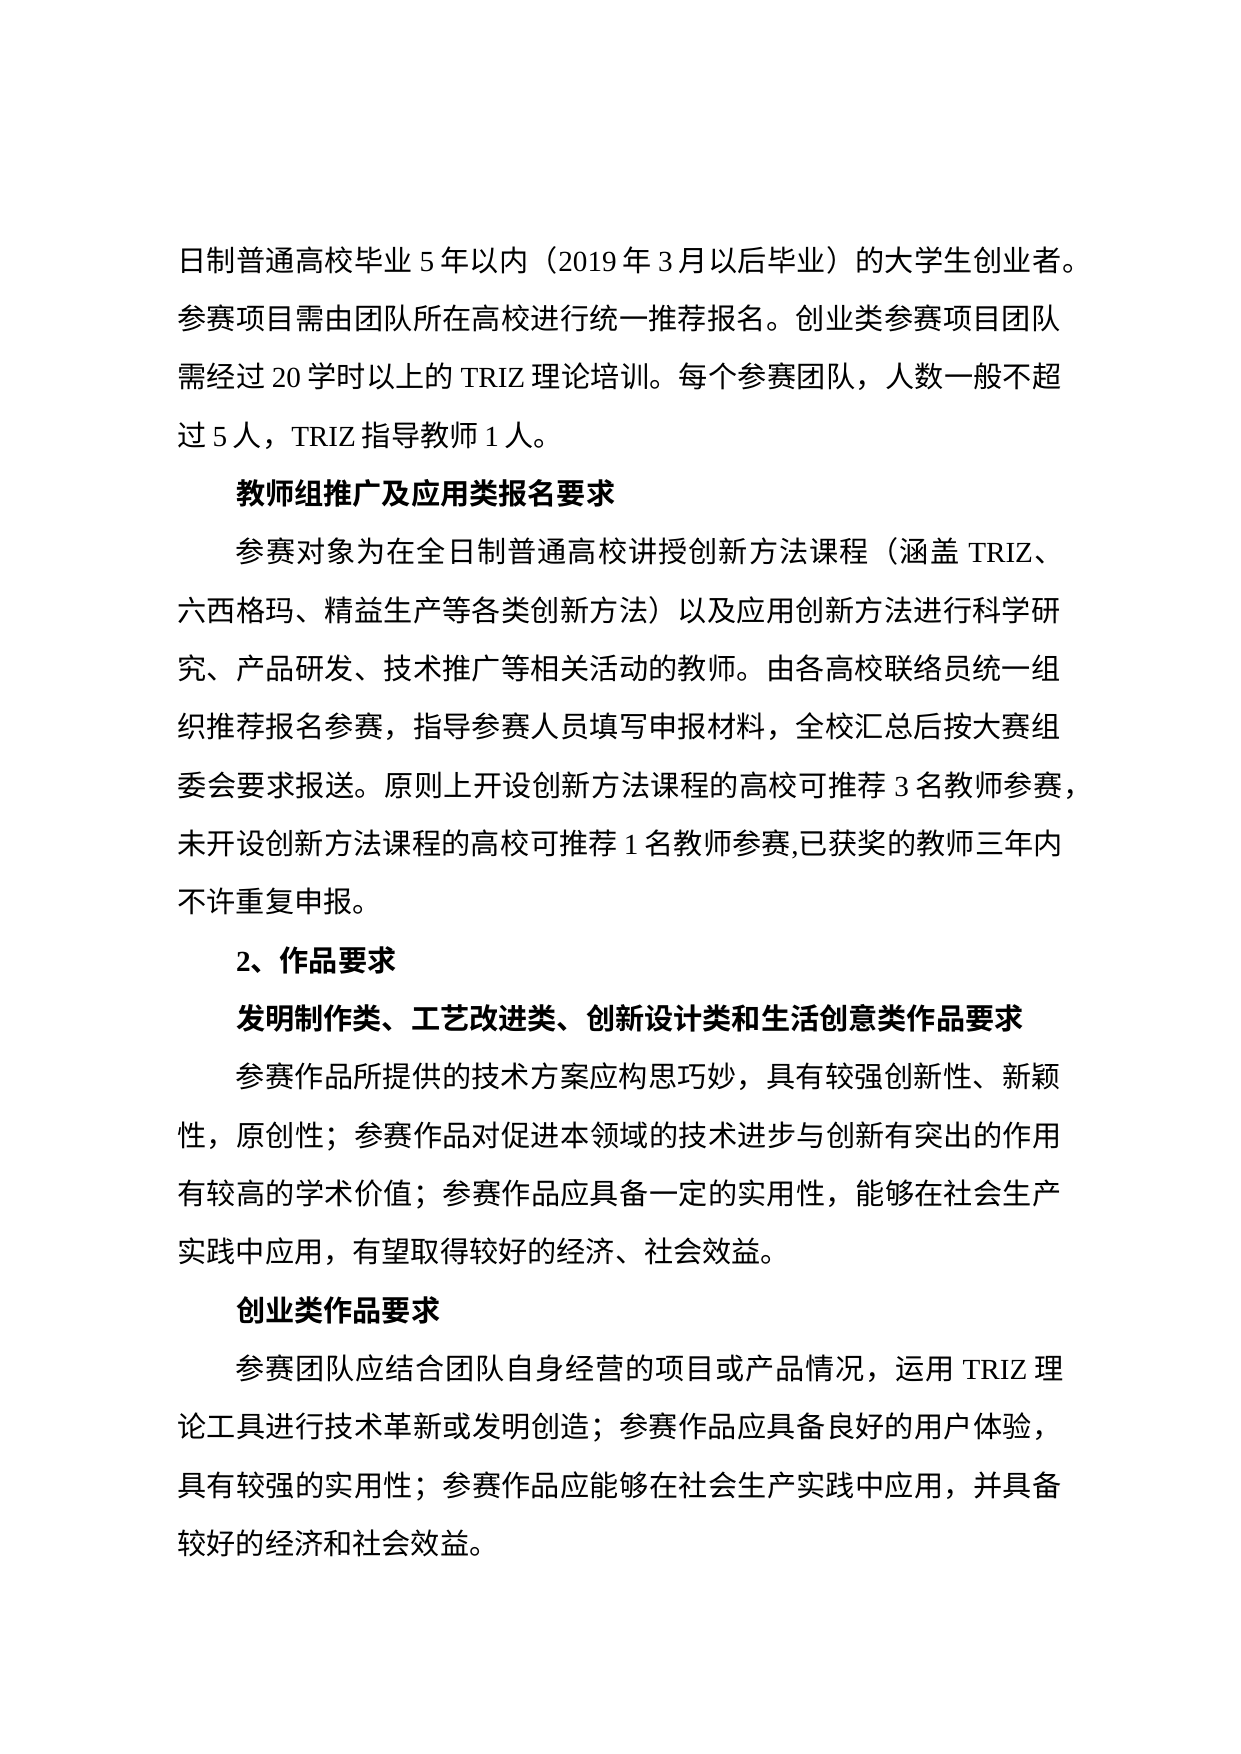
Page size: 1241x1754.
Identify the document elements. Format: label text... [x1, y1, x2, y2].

text 参赛作品所提供的技术方案应构思巧妙，具有较强创新性、新颖性，原创性；参赛作品对促进本领域的技术进步与创新有突出的作用，有较高的学术价值；参赛作品应具备一定的实用性，能够在社会生产实践中应用，有望取得较好的经济、社会效益。 [177, 1041, 1063, 1274]
text 教师组推广及应用类报名要求 [177, 458, 1063, 516]
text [177, 224, 1063, 458]
text 参赛团队应结合团队自身经营的项目或产品情况，运用TRIZ理论工具进行技术革新或发明创造；参赛作品应具备良好的用户体验，具有较强的实用性；参赛作品应能够在社会生产实践中应用，并具备较好的经济和社会效益。 [177, 1333, 1063, 1566]
text 参赛对象为在全日制普通高校讲授创新方法课程（涵盖TRIZ、六西格玛、精益生产等各类创新方法）以及应用创新方法进行科学研究、产品研发、技术推广等相关活动的教师。由各高校联络员统一组织推荐报名参赛，指导参赛人员填写申报材料，全校汇总后按大赛组委会要求报送。原则上开设创新方法课程的高校可推荐3名教师参赛，未开设创新方法课程的高校可推荐1名教师参赛,已获奖的教师三年内不许重复申报。 [177, 516, 1063, 924]
text 2、作品要求 [177, 924, 1063, 983]
text 创业类作品要求 [177, 1274, 1063, 1333]
text 发明制作类、工艺改进类、创新设计类和生活创意类作品要求 [177, 983, 1063, 1041]
